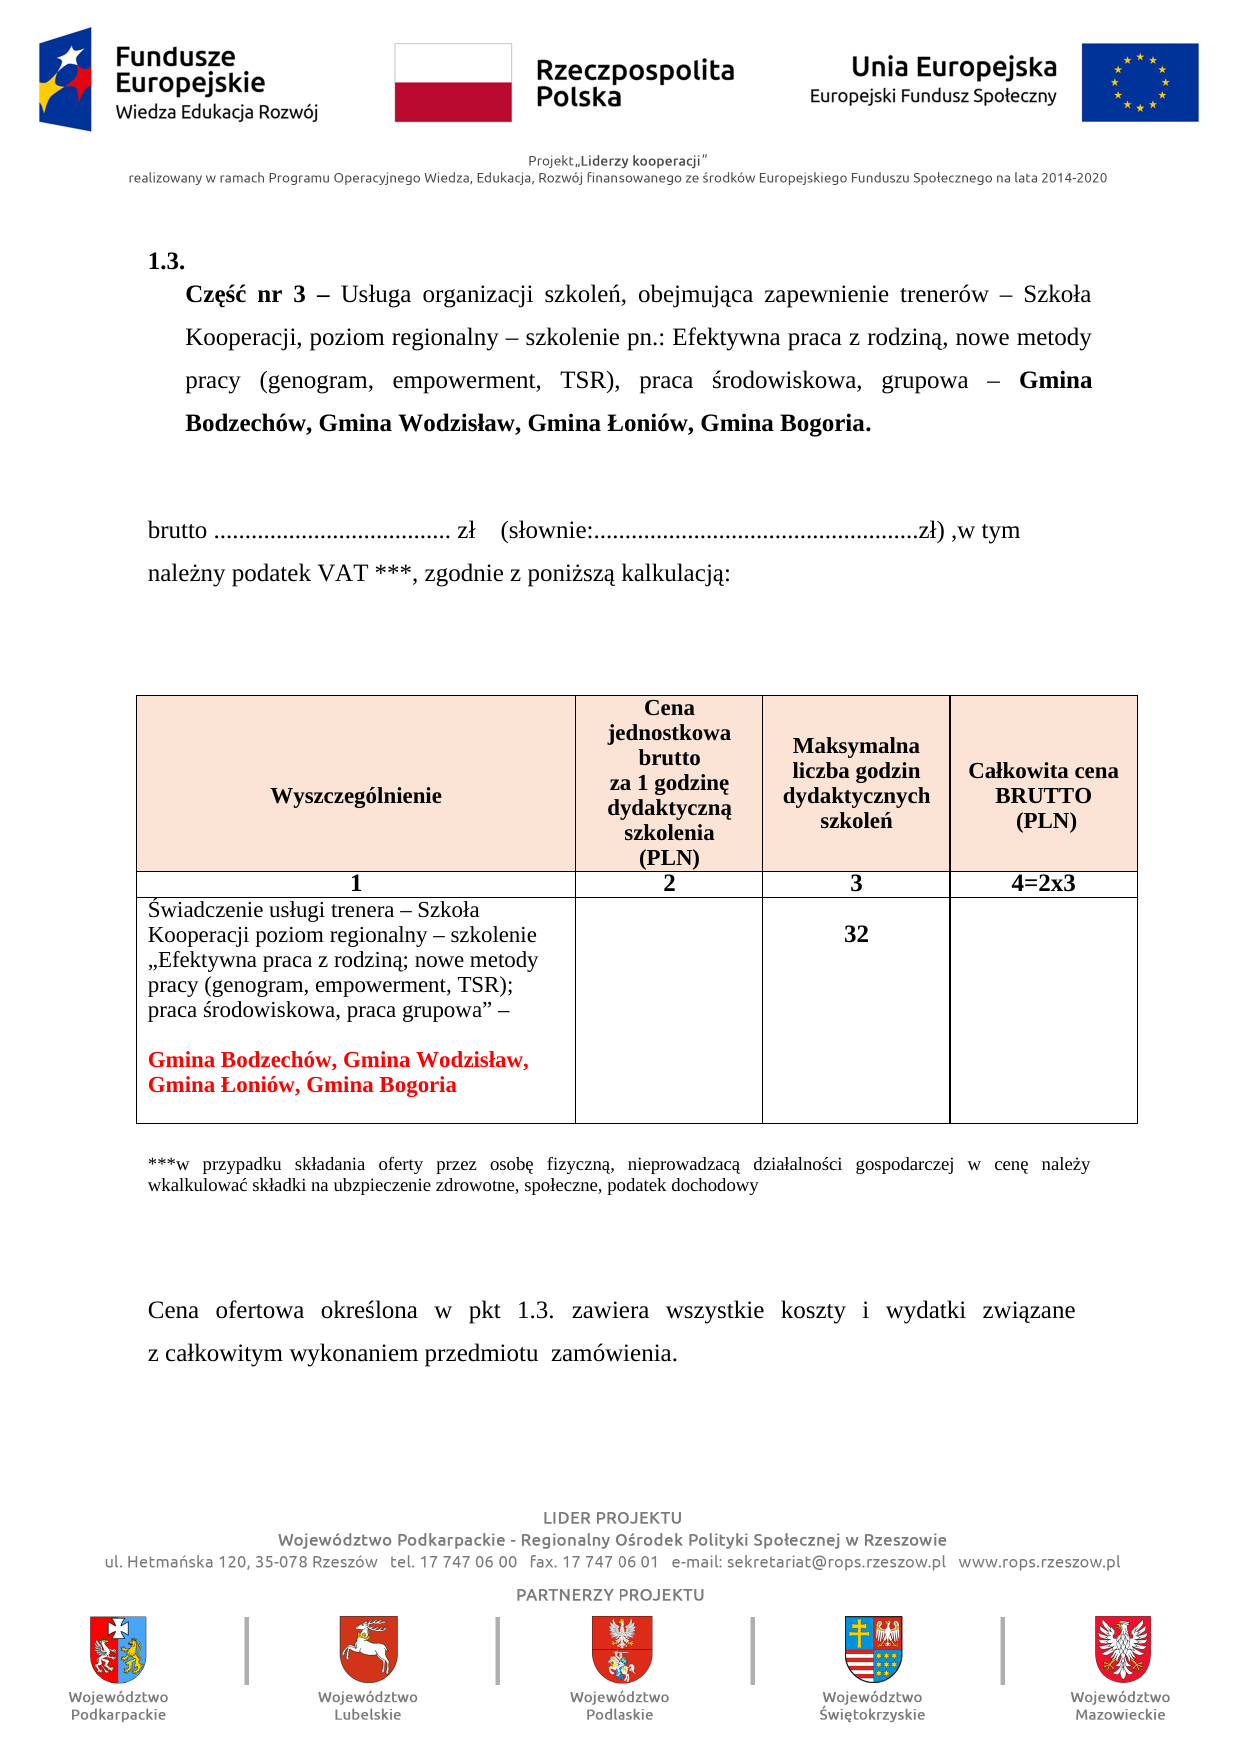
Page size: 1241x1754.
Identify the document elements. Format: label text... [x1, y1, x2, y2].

table_header Wyszczególnienie [137, 696, 575, 871]
table_cell 3 [763, 872, 949, 897]
picture [0, 5, 1239, 210]
table_cell 1 [137, 872, 575, 897]
table_cell 2 [576, 872, 762, 897]
table_cell 4=2x3 [951, 872, 1137, 897]
table_header Cena jednostkowa brutto za 1 godzinę dydaktyczną szkolenia (PLN) [576, 696, 762, 871]
text ***w przypadku składania oferty przez osobę fizyczną, nieprowadzacą działalności gospodarczej w cenę należy wkalkulować składki na ubzpieczenie zdrowotne, społeczne, podatek dochodowy [148, 1153, 1092, 1196]
table_cell [576, 898, 762, 1123]
table_cell [951, 898, 1137, 1123]
list Część nr 3 – Usługa organizacji szkoleń, obejmująca zapewnienie trenerów – Szkoła Kooperacji, poziom regionalny – szkolenie pn.: Efektywna praca z rodziną, nowe metody pracy (genogram, empowerment, TSR), praca środowiskowa, grupowa – Gmina Bodzechów, Gmina Wodzisław, Gmina Łoniów, Gmina Bogoria. [185, 279, 1092, 437]
picture [1, 1498, 1240, 1753]
table_cell 32 [763, 898, 949, 1123]
table_cell Świadczenie usługi trenera – Szkoła Kooperacji poziom regionalny – szkolenie „Efektywna praca z rodziną; nowe metody pracy (genogram, empowerment, TSR); praca środowiskowa, praca grupowa” – Gmina Bodzechów, Gmina Wodzisław, Gmina Łoniów, Gmina Bogoria [137, 898, 575, 1123]
text Cena ofertowa określona w pkt 1.3. zawiera wszystkie koszty i wydatki związane z całkowitym wykonaniem przedmiotu zamówienia. [148, 1295, 1092, 1367]
text brutto ...................................... zł (słownie:....................................................zł) ,w tym należny podatek VAT ***, zgodnie z poniższą kalkulacją: [148, 515, 1092, 587]
table_header Całkowita cena BRUTTO (PLN) [951, 696, 1137, 871]
table_header Maksymalna liczba godzin dydaktycznych szkoleń [763, 696, 949, 871]
